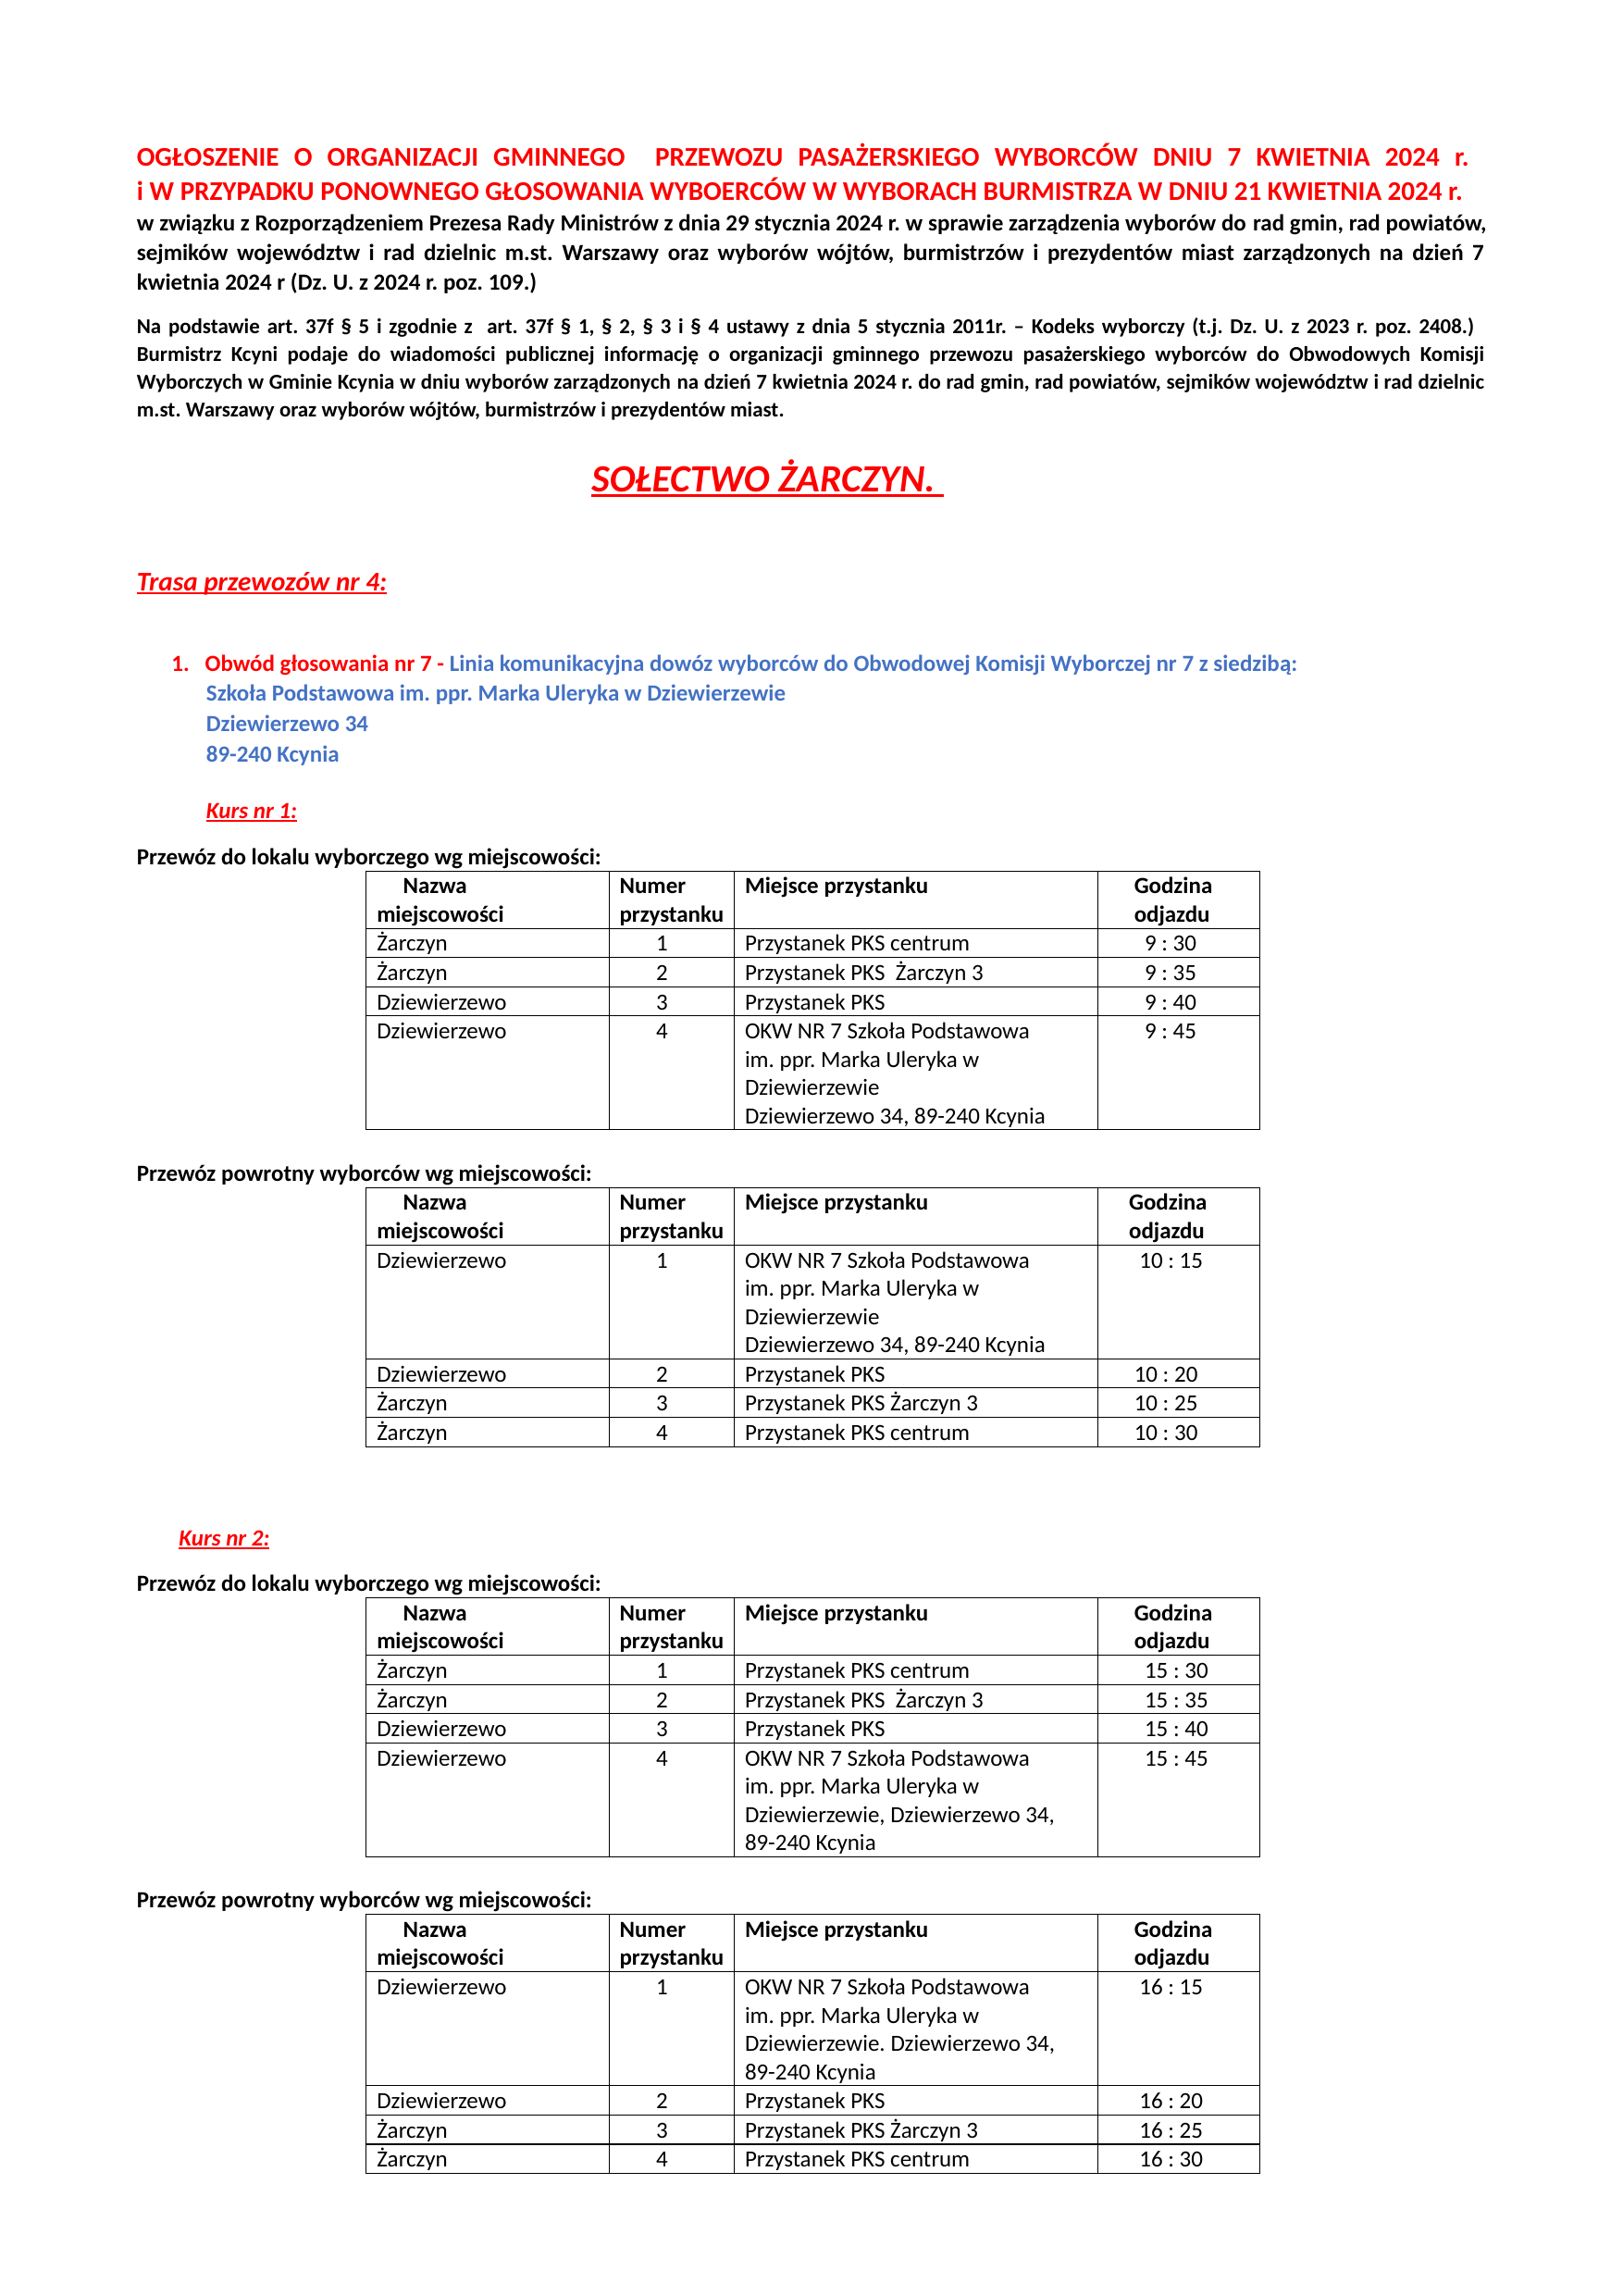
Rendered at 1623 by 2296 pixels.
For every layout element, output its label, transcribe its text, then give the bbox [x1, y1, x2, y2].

table_cell OKW NR 7 Szkoła Podstawowa im. ppr. Marka Uleryka w Dziewierzewie Dziewierzewo 34, 89-240 Kcynia [735, 1246, 1097, 1359]
list Obwód głosowania nr 7 - Linia komunikacyjna dowóz wyborców do Obwodowej Komisji Wyborczej nr 7 z siedzibą: Szkoła Podstawowa im. ppr. Marka Uleryka w Dziewierzewie Dziewierzewo 34 89-240 Kcynia [171, 649, 1486, 768]
table_cell 2 [610, 958, 734, 987]
table_header Miejsce przystanku [735, 1598, 1097, 1655]
table_cell 15 : 40 [1098, 1714, 1259, 1743]
table_cell 10 : 15 [1098, 1246, 1259, 1359]
table_cell 16 : 20 [1098, 2086, 1259, 2115]
table_cell Żarczyn [366, 2116, 609, 2143]
table_cell Przystanek PKS centrum [735, 929, 1097, 957]
table_cell 4 [610, 1418, 734, 1446]
text Trasa przewozów nr 4: [137, 565, 1486, 598]
table_cell 10 : 30 [1098, 1418, 1259, 1446]
table_cell 9 : 40 [1098, 987, 1259, 1015]
list Kurs nr 1: [206, 796, 1486, 825]
table_header Godzina odjazdu [1098, 1915, 1259, 1971]
table_cell 15 : 45 [1098, 1744, 1259, 1856]
table_header Godzina odjazdu [1098, 872, 1259, 928]
table_cell 9 : 30 [1098, 929, 1259, 957]
table_cell 10 : 20 [1098, 1359, 1259, 1387]
table_cell OKW NR 7 Szkoła Podstawowa im. ppr. Marka Uleryka w Dziewierzewie. Dziewierzewo 34, 89-240 Kcynia [735, 1972, 1097, 2085]
text Kurs nr 2: [137, 1523, 1486, 1551]
table_header Miejsce przystanku [735, 1188, 1097, 1244]
table_cell Żarczyn [366, 929, 609, 957]
table_cell 16 : 25 [1098, 2116, 1259, 2143]
table_cell 16 : 30 [1098, 2145, 1259, 2173]
table_header Godzina odjazdu [1098, 1188, 1259, 1244]
table_cell 3 [610, 1388, 734, 1417]
table_cell 3 [610, 1714, 734, 1743]
table_cell Dziewierzewo [366, 1972, 609, 2085]
table_header Nazwa miejscowości [366, 1188, 609, 1244]
table_header Miejsce przystanku [735, 1915, 1097, 1971]
table_cell Przystanek PKS Żarczyn 3 [735, 1685, 1097, 1713]
table_header Numer przystanku [610, 1188, 734, 1244]
table_cell 9 : 35 [1098, 958, 1259, 987]
table_cell Żarczyn [366, 958, 609, 987]
table_cell 4 [610, 1744, 734, 1856]
table_header Nazwa miejscowości [366, 872, 609, 928]
table_header Nazwa miejscowości [366, 1915, 609, 1971]
table_cell Dziewierzewo [366, 1359, 609, 1387]
text Na podstawie art. 37f § 5 i zgodnie z art. 37f § 1, § 2, § 3 i § 4 ustawy z dnia 5 stycznia 2011r. – Kodeks wyborczy (t.j. Dz. U. z 2023 r. poz. 2408.) Burmistrz Kcyni podaje do wiadomości publicznej informację o organizacji gminnego przewozu pasażerskiego wyborców do Obwodowych Komisji Wyborczych w Gminie Kcynia w dniu wyborów zarządzonych na dzień 7 kwietnia 2024 r. do rad gmin, rad powiatów, sejmików województw i rad dzielnic m.st. Warszawy oraz wyborów wójtów, burmistrzów i prezydentów miast. SOŁECTWO ŻARCZYN. [137, 313, 1486, 502]
table_cell 16 : 15 [1098, 1972, 1259, 2085]
table_cell Żarczyn [366, 1388, 609, 1417]
table_cell Przystanek PKS centrum [735, 1656, 1097, 1684]
table_cell Dziewierzewo [366, 1714, 609, 1743]
text Przewóz powrotny wyborców wg miejscowości: [137, 1159, 1486, 1186]
table_cell Przystanek PKS Żarczyn 3 [735, 2116, 1097, 2143]
table_cell 9 : 45 [1098, 1016, 1259, 1129]
text Przewóz do lokalu wyborczego wg miejscowości: [137, 1570, 1486, 1597]
table_cell Przystanek PKS Żarczyn 3 [735, 1388, 1097, 1417]
table_cell 2 [610, 1685, 734, 1713]
table_cell 1 [610, 1246, 734, 1359]
table_cell Dziewierzewo [366, 2086, 609, 2115]
table_cell OKW NR 7 Szkoła Podstawowa im. ppr. Marka Uleryka w Dziewierzewie, Dziewierzewo 34, 89-240 Kcynia [735, 1744, 1097, 1856]
table_cell 15 : 30 [1098, 1656, 1259, 1684]
table_header Numer przystanku [610, 1915, 734, 1971]
table_header Miejsce przystanku [735, 872, 1097, 928]
table_cell 1 [610, 1656, 734, 1684]
table_cell 4 [610, 1016, 734, 1129]
table_header Nazwa miejscowości [366, 1598, 609, 1655]
table_cell OKW NR 7 Szkoła Podstawowa im. ppr. Marka Uleryka w Dziewierzewie Dziewierzewo 34, 89-240 Kcynia [735, 1016, 1097, 1129]
text Przewóz powrotny wyborców wg miejscowości: [137, 1885, 1486, 1914]
text Przewóz do lokalu wyborczego wg miejscowości: [137, 842, 1486, 871]
table_cell 10 : 25 [1098, 1388, 1259, 1417]
table_cell Żarczyn [366, 1656, 609, 1684]
table_cell Żarczyn [366, 2145, 609, 2173]
table_cell Przystanek PKS [735, 987, 1097, 1015]
table_cell Przystanek PKS [735, 1714, 1097, 1743]
table_cell Dziewierzewo [366, 1016, 609, 1129]
table_cell Przystanek PKS Żarczyn 3 [735, 958, 1097, 987]
text OGŁOSZENIE O ORGANIZACJI GMINNEGO PRZEWOZU PASAŻERSKIEGO WYBORCÓW DNIU 7 KWIETNIA 2024 r. i W PRZYPADKU PONOWNEGO GŁOSOWANIA WYBOERCÓW W WYBORACH BURMISTRZA W DNIU 21 KWIETNIA 2024 r. w związku z Rozporządzeniem Prezesa Rady Ministrów z dnia 29 stycznia 2024 r. w sprawie zarządzenia wyborów do rad gmin, rad powiatów, sejmików województw i rad dzielnic m.st. Warszawy oraz wyborów wójtów, burmistrzów i prezydentów miast zarządzonych na dzień 7 kwietnia 2024 r (Dz. U. z 2024 r. poz. 109.) [137, 140, 1486, 296]
table_header Numer przystanku [610, 1598, 734, 1655]
table_cell Przystanek PKS centrum [735, 2145, 1097, 2173]
table_cell 4 [610, 2145, 734, 2173]
table_cell 15 : 35 [1098, 1685, 1259, 1713]
table_cell Przystanek PKS [735, 1359, 1097, 1387]
table_cell 3 [610, 987, 734, 1015]
table_cell 1 [610, 1972, 734, 2085]
table_cell Dziewierzewo [366, 1744, 609, 1856]
table_cell 1 [610, 929, 734, 957]
table_cell Dziewierzewo [366, 987, 609, 1015]
table_header Godzina odjazdu [1098, 1598, 1259, 1655]
table_cell Przystanek PKS [735, 2086, 1097, 2115]
table_cell Przystanek PKS centrum [735, 1418, 1097, 1446]
table_cell Żarczyn [366, 1685, 609, 1713]
table_header Numer przystanku [610, 872, 734, 928]
table_cell 3 [610, 2116, 734, 2143]
table_cell 2 [610, 2086, 734, 2115]
table_cell Żarczyn [366, 1418, 609, 1446]
table_cell Dziewierzewo [366, 1246, 609, 1359]
table_cell 2 [610, 1359, 734, 1387]
